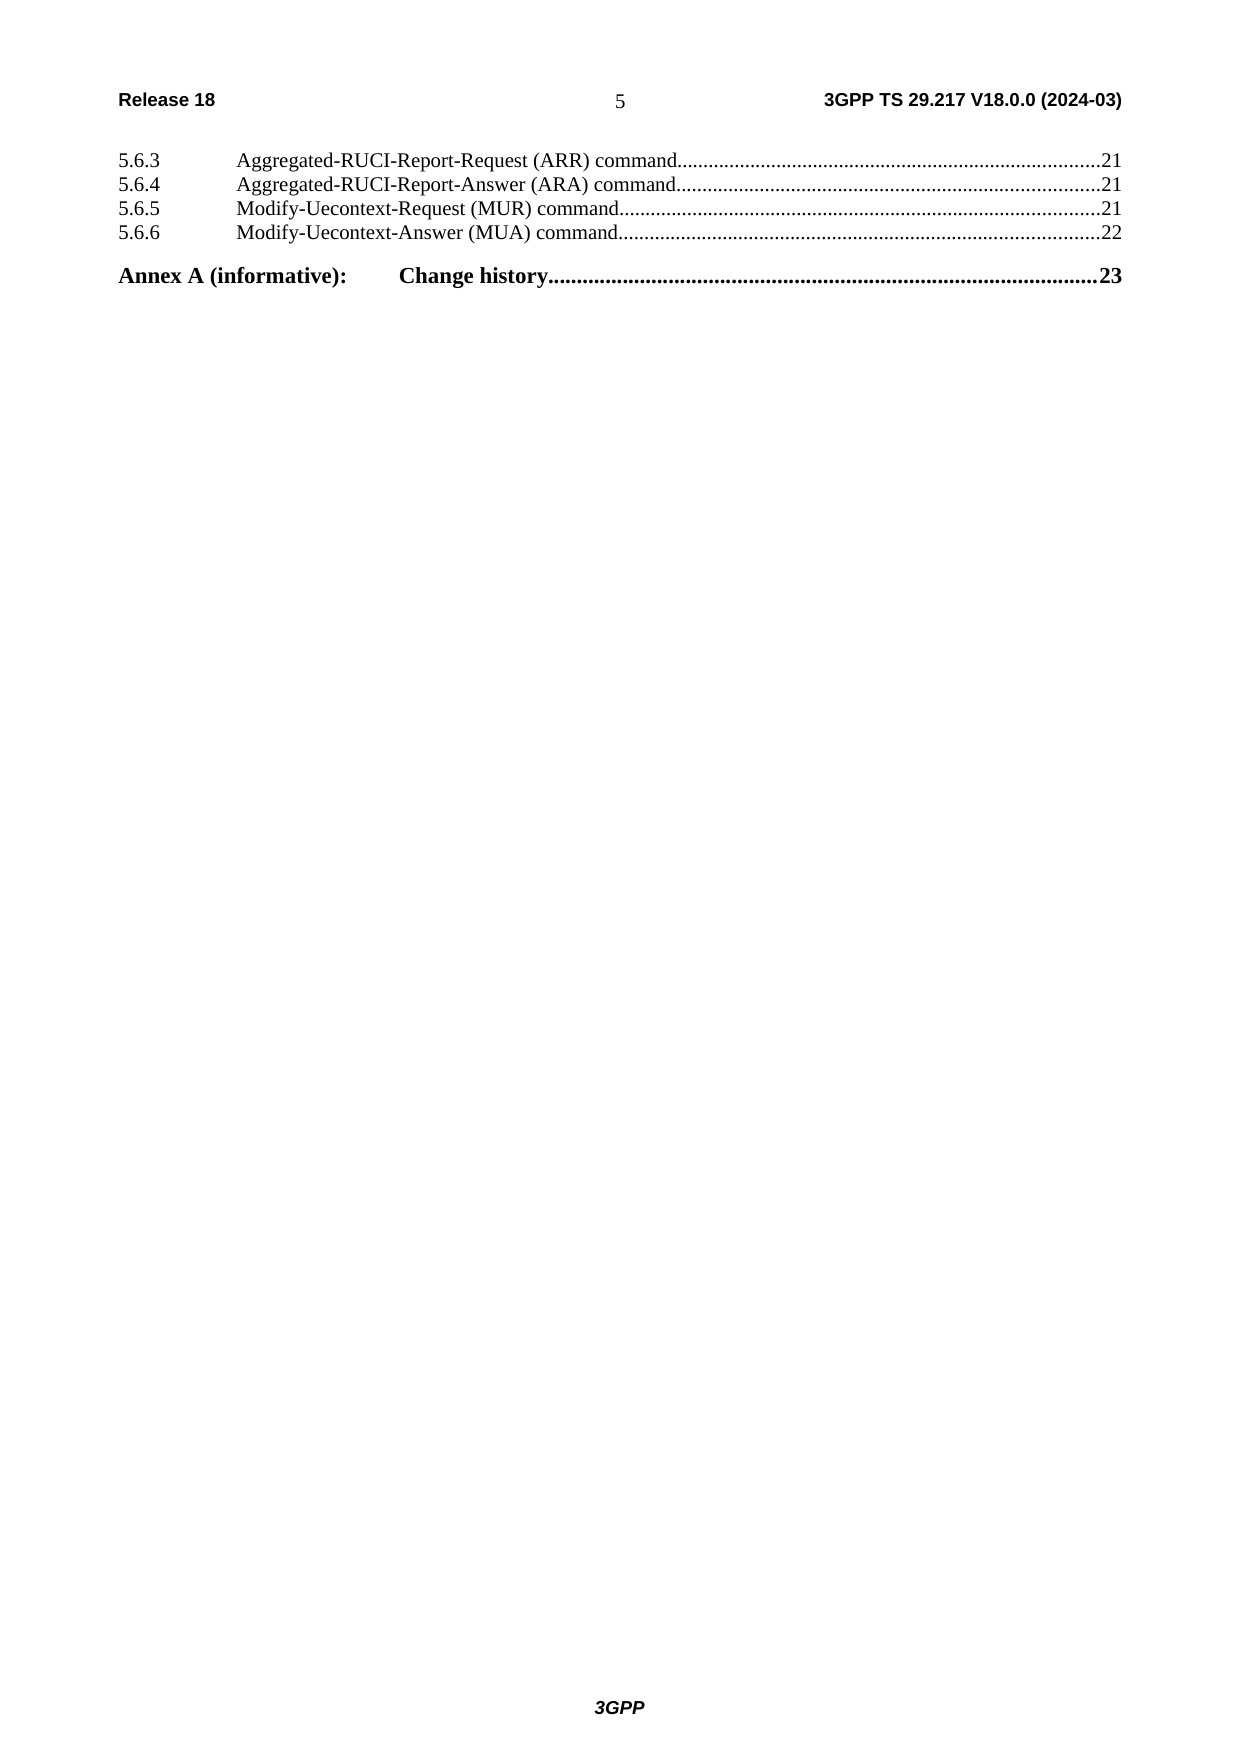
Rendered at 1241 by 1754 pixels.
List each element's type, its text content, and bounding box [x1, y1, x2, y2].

text 5.6.5 Modify-Uecontext-Request (MUR) command 21 [118, 196, 1122, 220]
text 5.6.6 Modify-Uecontext-Answer (MUA) command 22 [118, 220, 1122, 244]
text 5.6.3 Aggregated-RUCI-Report-Request (ARR) command 21 [118, 147, 1122, 172]
text 5.6.4 Aggregated-RUCI-Report-Answer (ARA) command 21 [118, 172, 1122, 196]
text Annex A (informative): Change history 23 [118, 262, 1122, 289]
